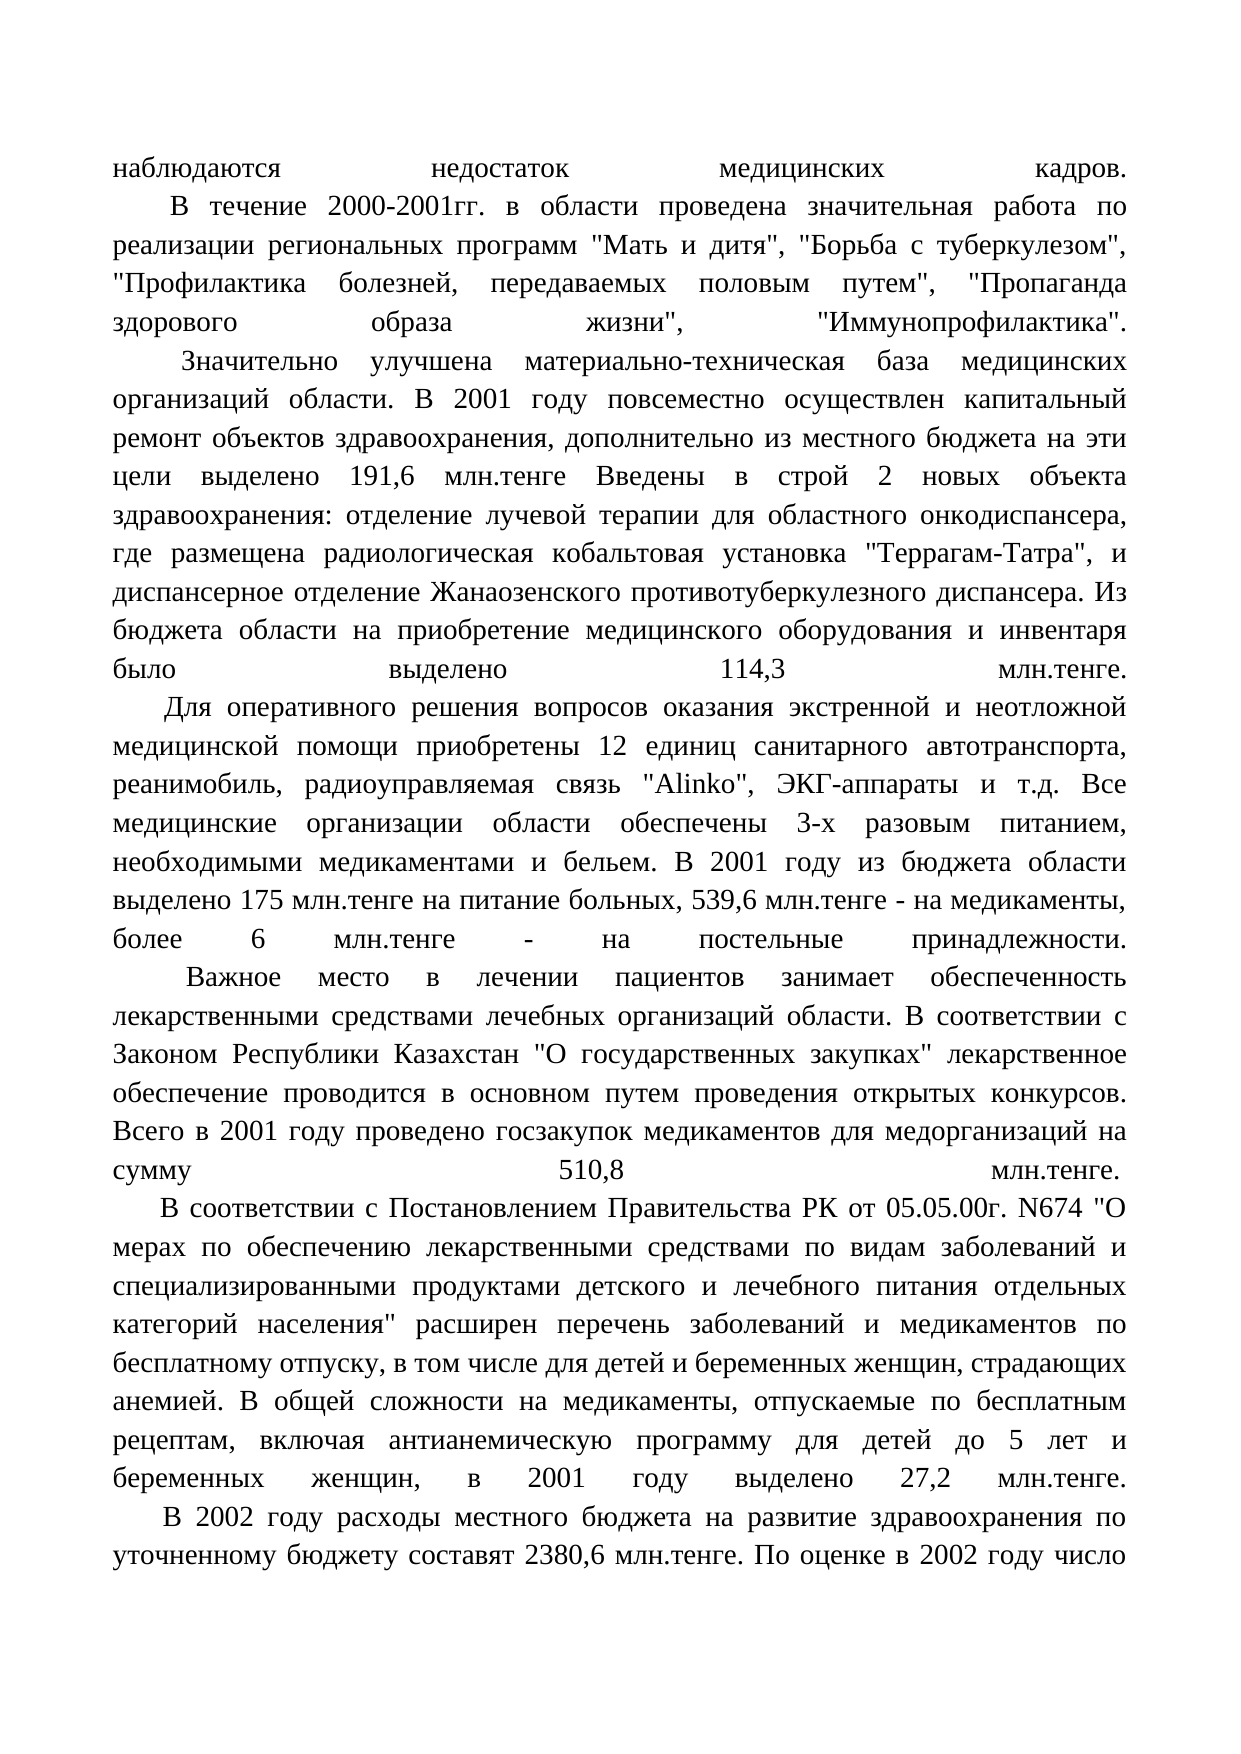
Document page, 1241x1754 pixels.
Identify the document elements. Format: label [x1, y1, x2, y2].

text [112, 150, 1128, 1571]
